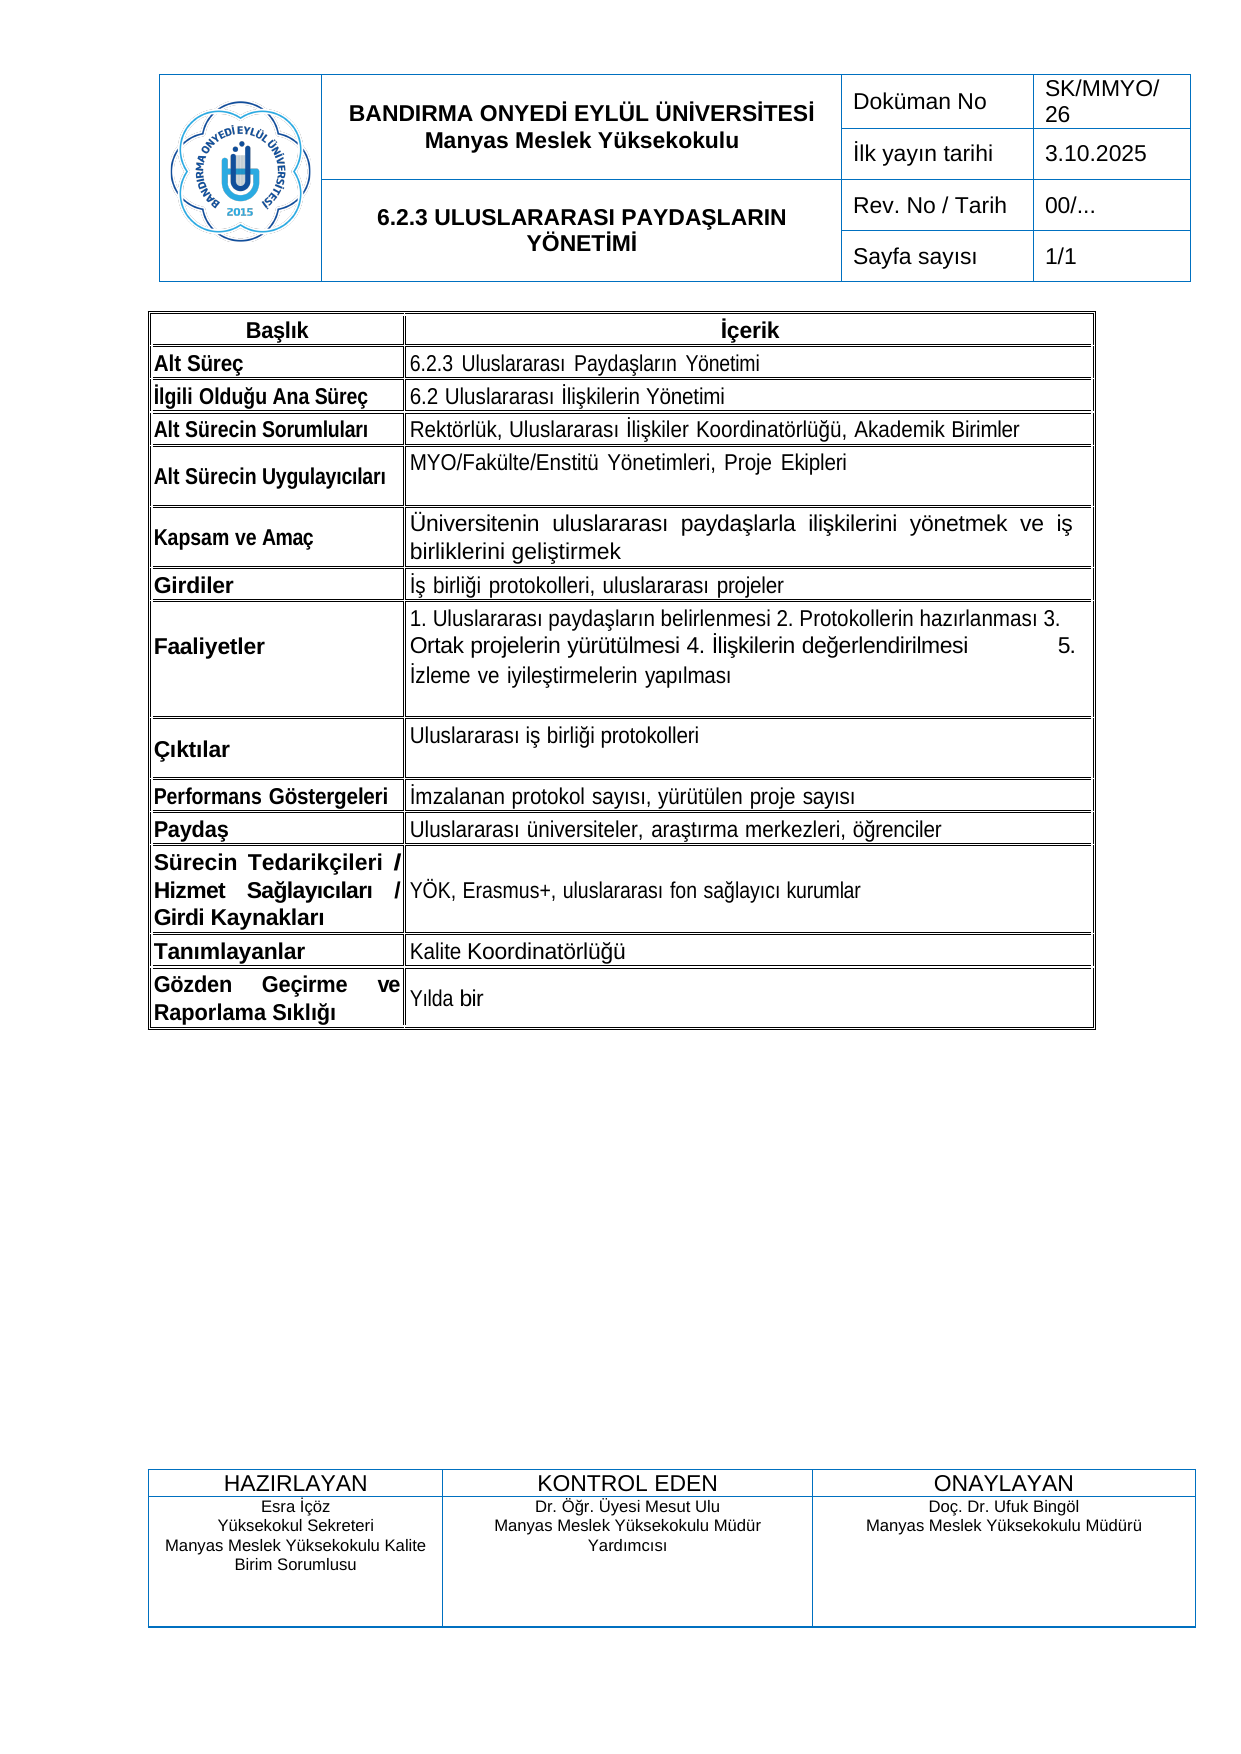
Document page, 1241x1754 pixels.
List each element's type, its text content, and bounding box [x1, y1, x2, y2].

table_cell 6.2.3 Uluslararası Paydaşların Yönetimi [405, 344, 1094, 377]
table_cell Rektörlük, Uluslararası İlişkiler Koordinatörlüğü, Akademik Birimler [405, 410, 1094, 443]
table_cell Girdiler [151, 566, 403, 598]
table_header İçerik [405, 314, 1093, 344]
table_cell Üniversitenin uluslararası paydaşlarla ilişkilerini yönetmek ve iş birliklerini geliştirmek [406, 505, 1093, 566]
table_cell Alt Sürecin Uygulayıcıları [151, 444, 403, 504]
table_cell Uluslararası iş birliği protokolleri [406, 716, 1093, 777]
table_header Başlık [151, 312, 405, 344]
table_cell Sürecin Tedarikçileri / Hizmet Sağlayıcıları / Girdi Kaynakları [149, 843, 405, 932]
table_cell 1. Uluslararası paydaşların belirlenmesi 2. Protokollerin hazırlanması 3. Ortak projelerin yürütülmesi 4. İlişkilerin değerlendirilmesi 5. İzleme ve iyileştirmelerin yapılması [406, 599, 1093, 716]
table_cell Alt Sürecin Sorumluları [149, 410, 405, 443]
table_cell Kalite Koordinatörlüğü [405, 932, 1094, 965]
table_cell YÖK, Erasmus+, uluslararası fon sağlayıcı kurumlar [405, 843, 1094, 932]
table_cell Performans Göstergeleri [151, 777, 403, 810]
table_cell Faaliyetler [151, 599, 403, 716]
table_cell Yılda bir [405, 965, 1094, 1027]
table_cell MYO/Fakülte/Enstitü Yönetimleri, Proje Ekipleri [406, 444, 1093, 504]
table_cell Çıktılar [151, 716, 403, 777]
table_cell İmzalanan protokol sayısı, yürütülen proje sayısı [406, 777, 1093, 810]
table_cell İş birliği protokolleri, uluslararası projeler [406, 566, 1093, 598]
table_cell Paydaş [149, 810, 405, 843]
picture [170, 101, 311, 242]
table_cell Alt Süreç [149, 344, 405, 377]
table_cell Gözden Geçirme ve Raporlama Sıklığı [149, 965, 405, 1027]
table_cell 6.2 Uluslararası İlişkilerin Yönetimi [405, 377, 1094, 410]
table_cell İlgili Olduğu Ana Süreç [149, 377, 405, 410]
table_cell Tanımlayanlar [149, 932, 405, 965]
table_cell Kapsam ve Amaç [151, 505, 403, 566]
table_cell Uluslararası üniversiteler, araştırma merkezleri, öğrenciler [405, 810, 1094, 843]
